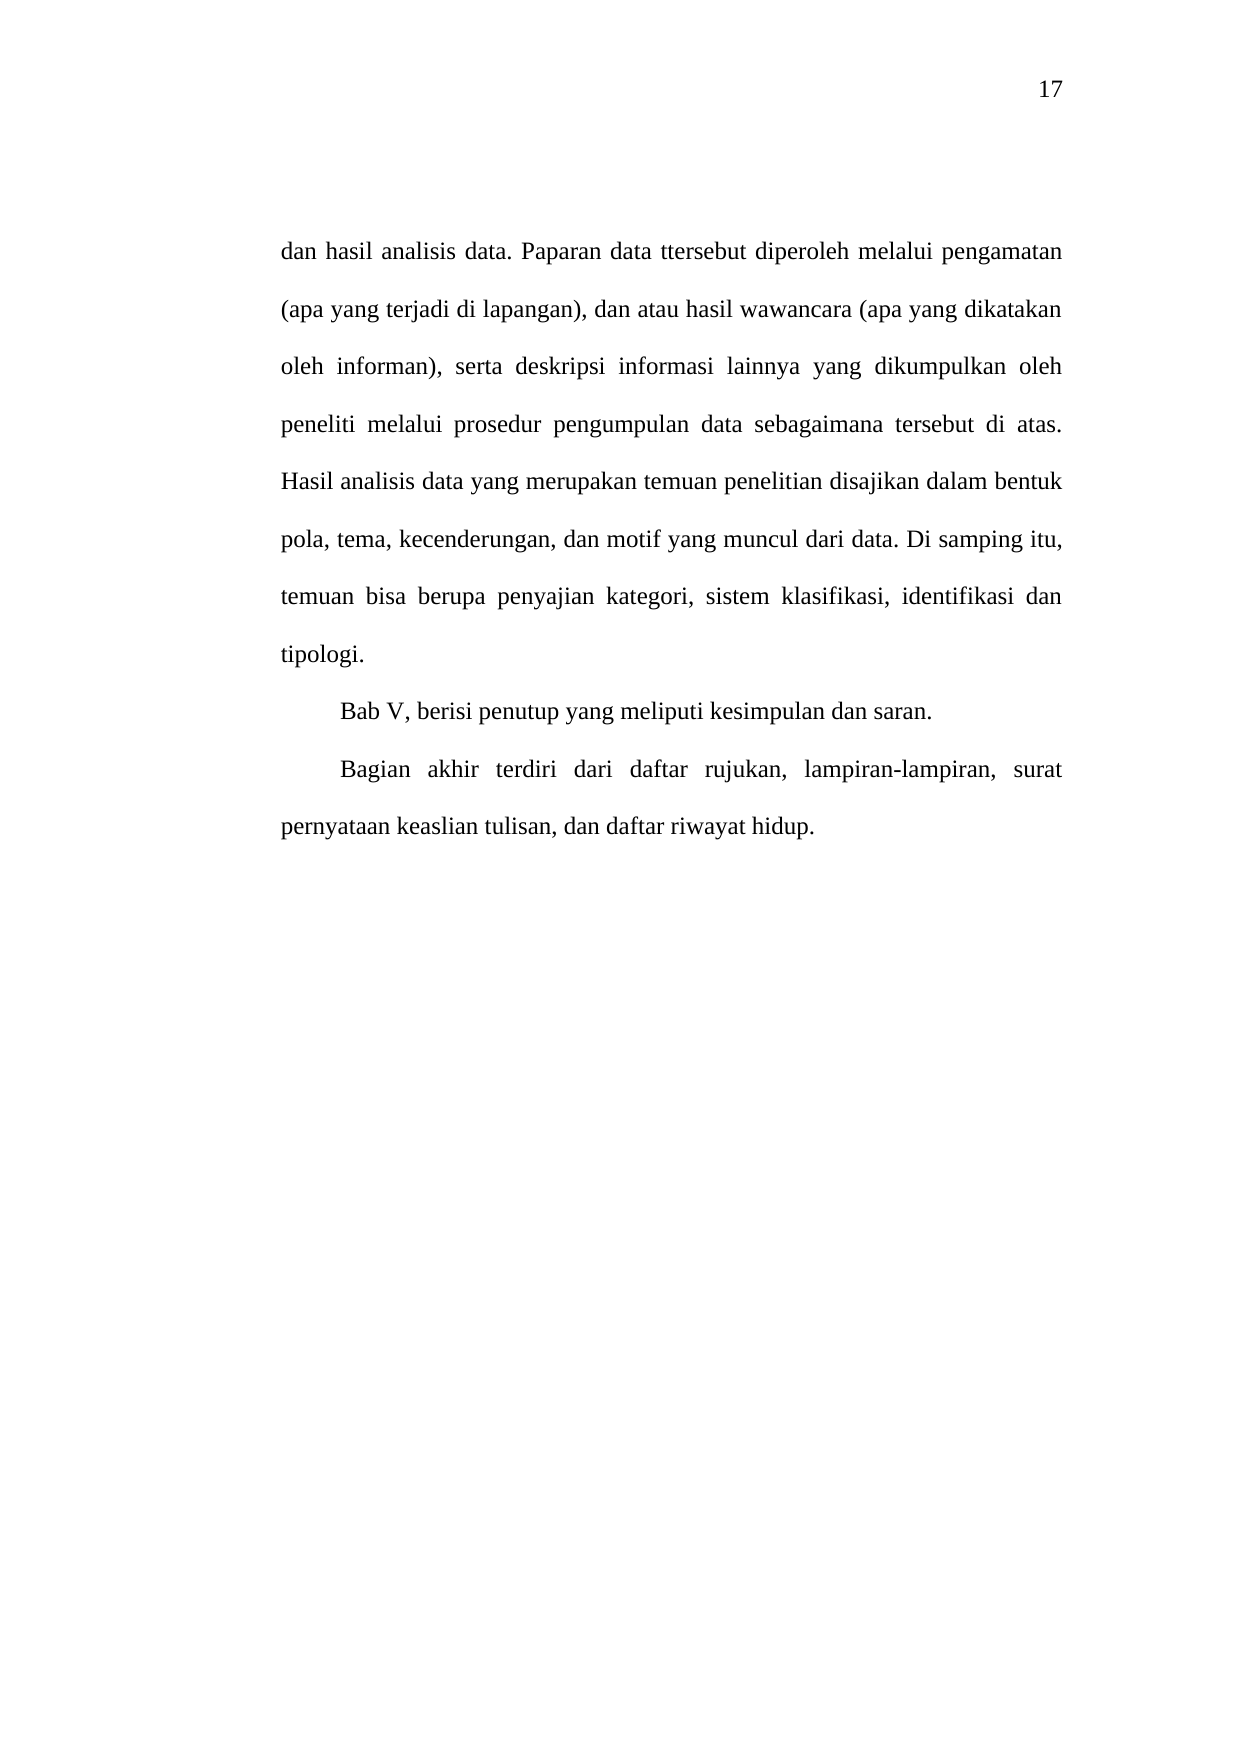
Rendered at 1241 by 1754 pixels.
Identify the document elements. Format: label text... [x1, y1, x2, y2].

text Bagian akhir terdiri dari daftar rujukan, lampiran-lampiran, surat pernyataan keaslian tulisan, dan daftar riwayat hidup. [281, 754, 1063, 840]
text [281, 236, 1063, 667]
text Bab V, berisi penutup yang meliputi kesimpulan dan saran. [281, 696, 1063, 725]
